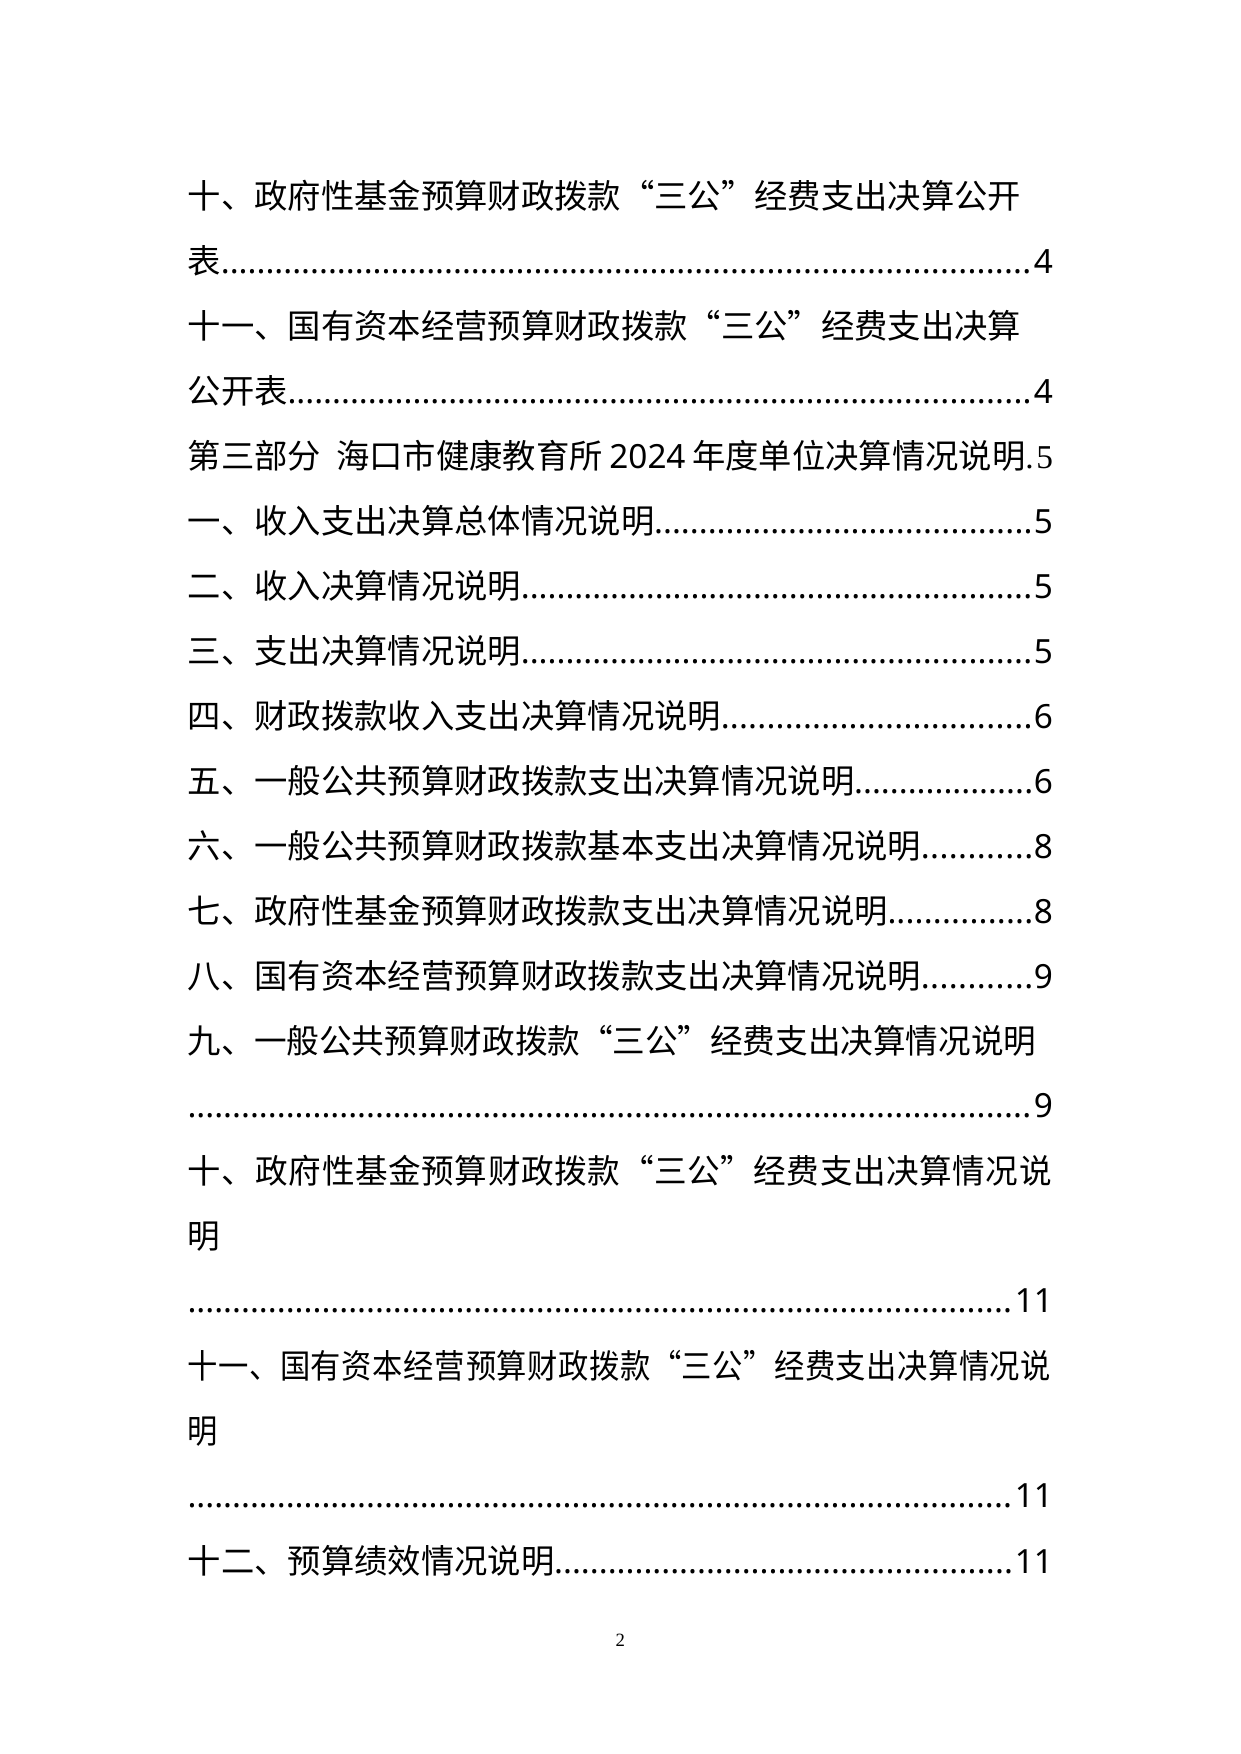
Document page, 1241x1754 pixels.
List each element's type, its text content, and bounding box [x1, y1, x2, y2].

text 第三部分 海口市健康教育所2024年度单位决算情况说明 5 [187, 422, 1053, 487]
list 政府性基金预算财政拨款支出决算情况说明 8 [187, 877, 1053, 942]
text 9 [187, 1072, 1053, 1137]
text 二、收入决算情况说明 5 [187, 552, 1053, 617]
text 11 [187, 1462, 1053, 1527]
text 九、一般公共预算财政拨款“三公”经费支出决算情况说明 [187, 1007, 1053, 1072]
list 国有资本经营预算财政拨款支出决算情况说明 9 [187, 942, 1053, 1007]
text 五、一般公共预算财政拨款支出决算情况说明 6 [187, 747, 1053, 812]
text 十二、预算绩效情况说明 11 [187, 1527, 1053, 1592]
text 十一、国有资本经营预算财政拨款“三公”经费支出决算公开表 4 [187, 292, 1053, 422]
text 十、政府性基金预算财政拨款“三公”经费支出决算公开表 4 [187, 162, 1053, 292]
text 六、一般公共预算财政拨款基本支出决算情况说明 8 [187, 812, 1053, 877]
text 11 [187, 1267, 1053, 1332]
text 三、支出决算情况说明 5 [187, 617, 1053, 682]
text 十、政府性基金预算财政拨款“三公”经费支出决算情况说明 [187, 1137, 1053, 1267]
text 四、财政拨款收入支出决算情况说明 6 [187, 682, 1053, 747]
text 一、收入支出决算总体情况说明 5 [187, 487, 1053, 552]
text 十一、国有资本经营预算财政拨款“三公”经费支出决算情况说明 [187, 1332, 1053, 1462]
